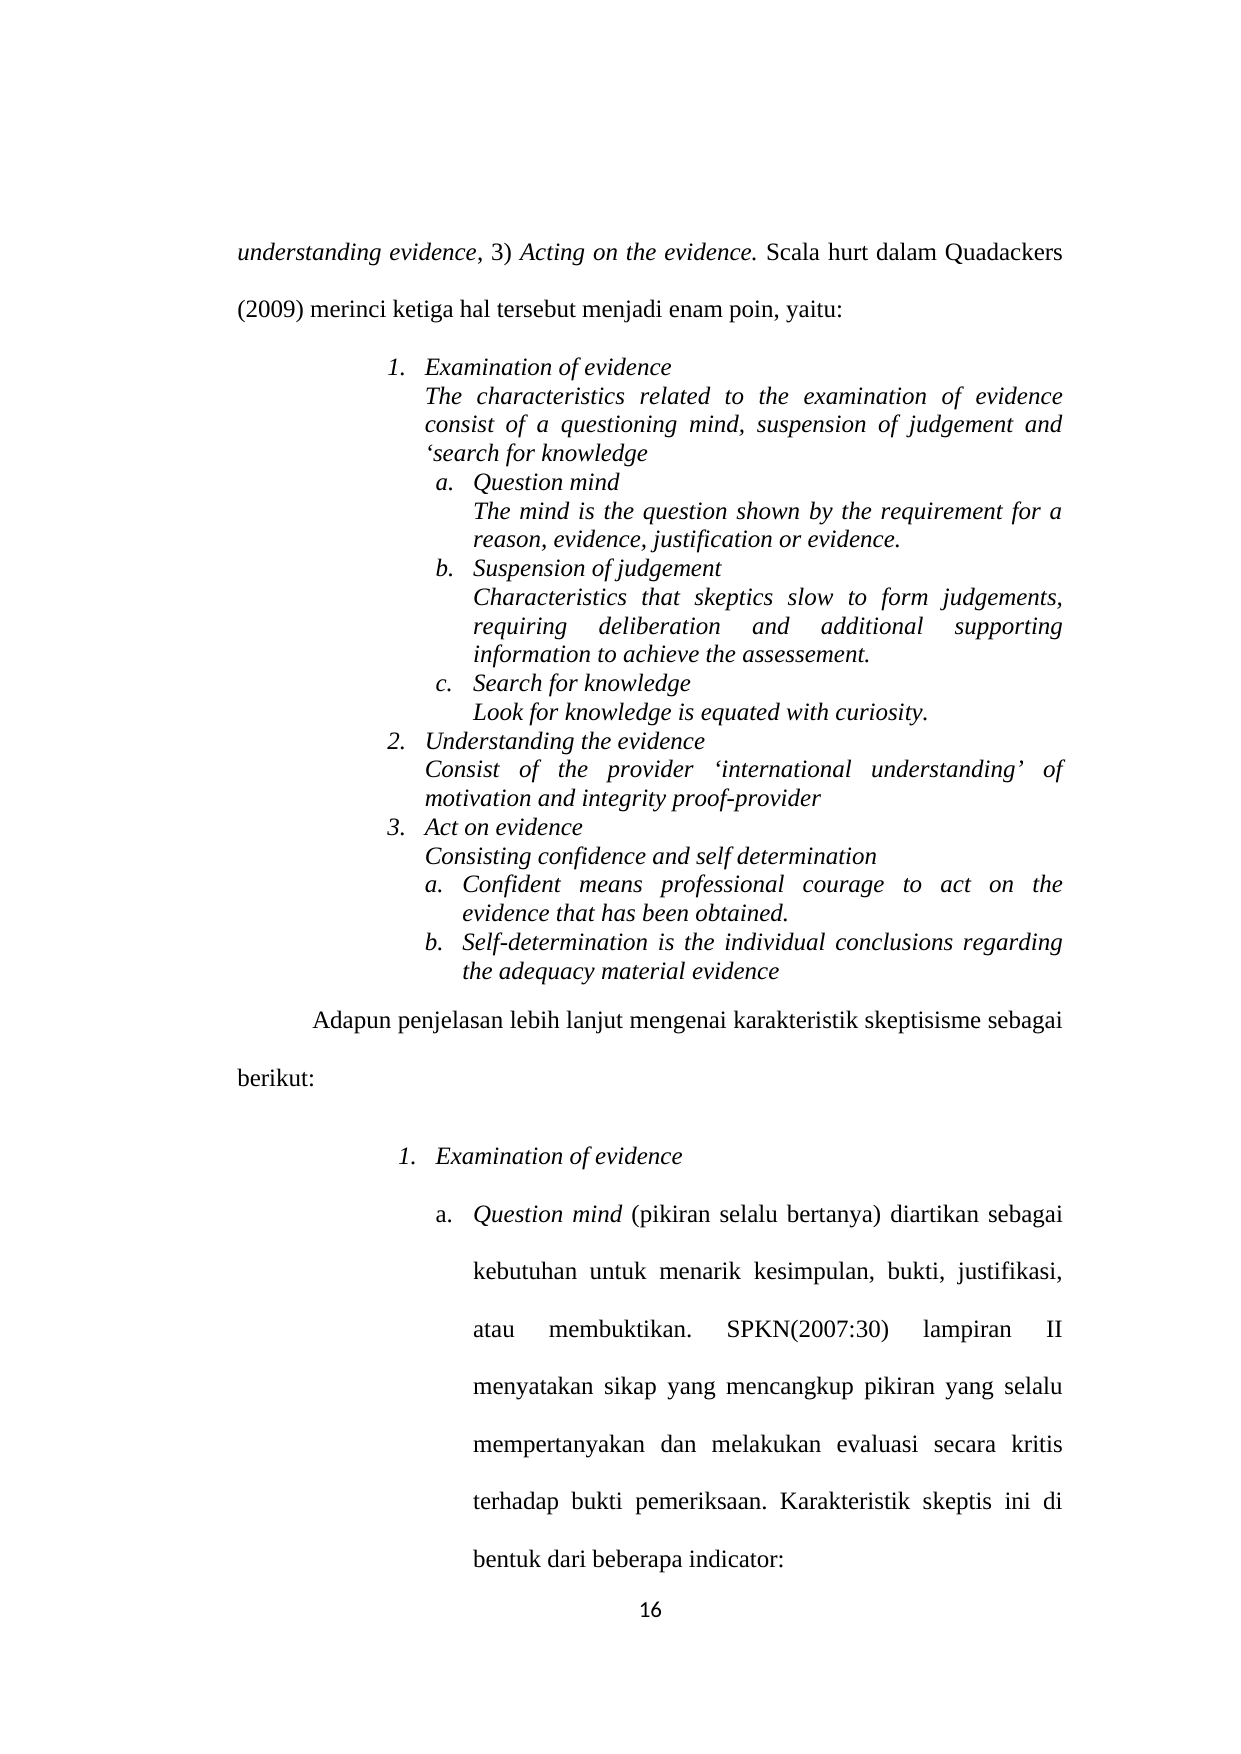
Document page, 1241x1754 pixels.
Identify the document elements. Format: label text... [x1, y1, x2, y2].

list The mind is the question shown by the requirement for a reason, evidence, justification or evidence. [473, 496, 1063, 553]
list Confident means professional courage to act on the evidence that has been obtained. [424, 869, 1063, 927]
list Self-determination is the individual conclusions regarding the adequacy material evidence [424, 927, 1063, 984]
list Question mind [435, 467, 1063, 496]
list Question mind (pikiran selalu bertanya) diartikan sebagai kebutuhan untuk menarik kesimpulan, bukti, justifikasi, atau membuktikan. SPKN(2007:30) lampiran II menyatakan sikap yang mencangkup pikiran yang selalu mempertanyakan dan melakukan evaluasi secara kritis terhadap bukti pemeriksaan. Karakteristik skeptis ini di bentuk dari beberapa indicator: [435, 1199, 1063, 1572]
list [237, 237, 1063, 323]
list Search for knowledge [435, 668, 1063, 697]
list Examination of evidence [398, 1141, 1063, 1170]
list Look for knowledge is equated with curiosity. [473, 697, 1063, 726]
list Suspension of judgement [435, 553, 1063, 582]
list Consist of the provider ‘international understanding’ of motivation and integrity proof-provider [424, 754, 1063, 812]
list Characteristics that skeptics slow to form judgements, requiring deliberation and additional supporting information to achieve the assessement. [473, 582, 1063, 668]
text Adapun penjelasan lebih lanjut mengenai karakteristik skeptisisme sebagai berikut: [237, 1005, 1063, 1092]
list Consisting confidence and self determination [424, 841, 1063, 869]
list The characteristics related to the examination of evidence consist of a questioning mind, suspension of judgement and ‘search for knowledge [424, 381, 1063, 467]
list Examination of evidence [387, 352, 1063, 381]
list Act on evidence [387, 812, 1063, 841]
list Understanding the evidence [387, 726, 1063, 754]
